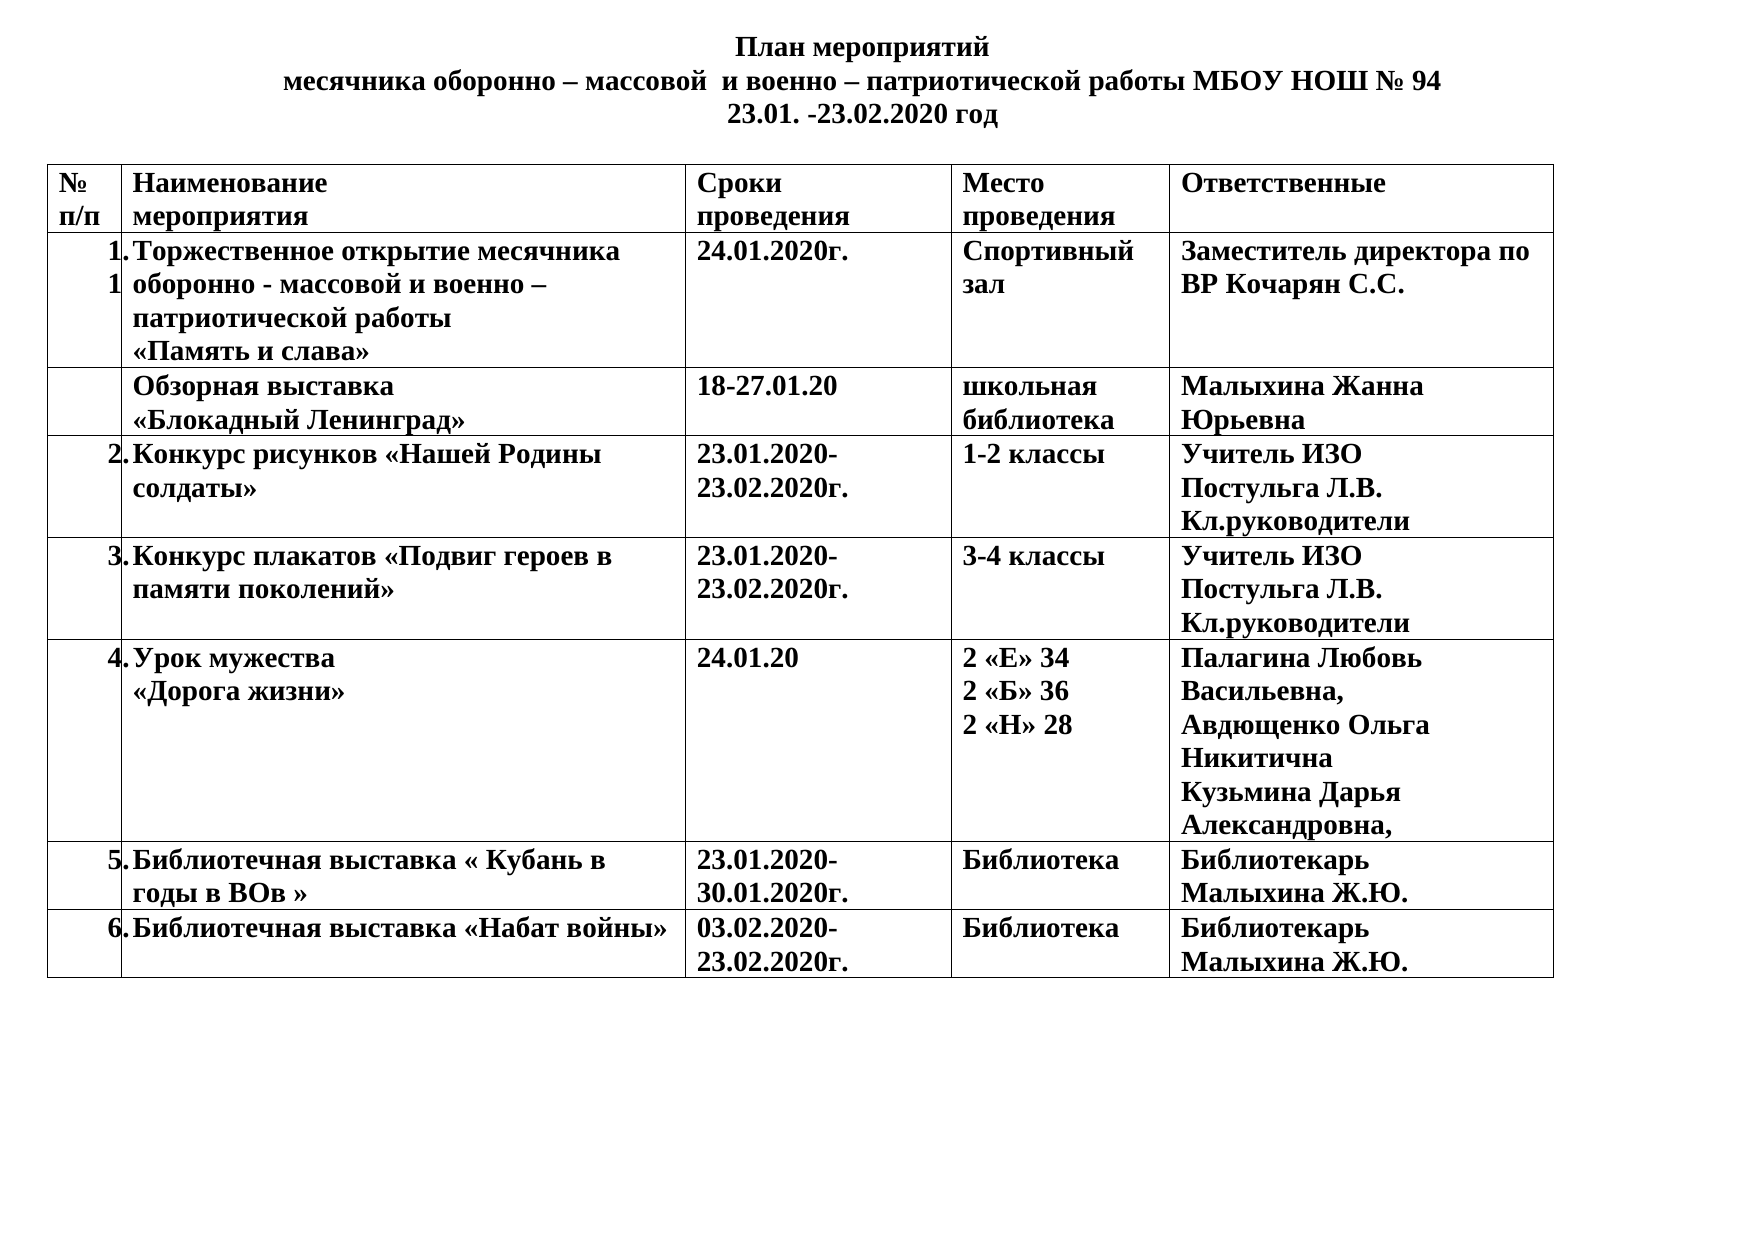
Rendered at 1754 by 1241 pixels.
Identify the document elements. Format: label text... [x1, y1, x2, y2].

table_cell Обзорная выставка «Блокадный Ленинград» [122, 368, 685, 435]
text месячника оборонно – массовой и военно – патриотической работы МБОУ НОШ № 94 [44, 63, 1680, 97]
table_cell Учитель ИЗО Постульга Л.В. Кл.руководители [1170, 436, 1553, 537]
table_cell 23.01.2020-30.01.2020г. [686, 842, 951, 909]
table_cell Библиотечная выставка « Кубань в годы в ВОв » [122, 842, 685, 909]
table_cell Библиотека [952, 910, 1169, 977]
table_cell Конкурс плакатов «Подвиг героев в памяти поколений» [122, 538, 685, 639]
table_cell Библиотекарь Малыхина Ж.Ю. [1170, 842, 1553, 909]
table_cell Спортивный зал [952, 233, 1169, 367]
table_cell Библиотека [952, 842, 1169, 909]
table_cell 24.01.20 [686, 640, 951, 841]
table_cell [48, 368, 121, 435]
table_cell 24.01.2020г. [686, 233, 951, 367]
table_cell 03.02.2020-23.02.2020г. [686, 910, 951, 977]
table_cell [48, 538, 121, 639]
text План мероприятий [44, 29, 1680, 63]
table_cell школьная библиотека [952, 368, 1169, 435]
table_header Наименование мероприятия [122, 165, 685, 232]
table_cell 1-2 классы [952, 436, 1169, 537]
table_cell Библиотекарь Малыхина Ж.Ю. [1170, 910, 1553, 977]
table_cell Малыхина Жанна Юрьевна [1170, 368, 1553, 435]
table_cell Заместитель директора по ВР Кочарян С.С. [1170, 233, 1553, 367]
table_cell 3-4 классы [952, 538, 1169, 639]
table_cell Конкурс рисунков «Нашей Родины солдаты» [122, 436, 685, 537]
table_cell Урок мужества «Дорога жизни» [122, 640, 685, 841]
table_header Место проведения [952, 165, 1169, 232]
table_cell Учитель ИЗО Постульга Л.В. Кл.руководители [1170, 538, 1553, 639]
table_header Сроки проведения [686, 165, 951, 232]
table_cell Палагина Любовь Васильевна, Авдющенко Ольга Никитична Кузьмина Дарья Александровна, [1170, 640, 1553, 841]
table_cell [48, 640, 121, 841]
table_cell 2 «Е» 34 2 «Б» 36 2 «Н» 28 [952, 640, 1169, 841]
table_cell 111 [48, 233, 121, 367]
table_header № п/п [48, 165, 121, 232]
table_cell Торжественное открытие месячника оборонно - массовой и военно – патриотической работы «Память и слава» [122, 233, 685, 367]
table_cell 18-27.01.20 [686, 368, 951, 435]
text 23.01. -23.02.2020 год [44, 97, 1680, 130]
table_cell [48, 910, 121, 977]
table_cell 23.01.2020-23.02.2020г. [686, 538, 951, 639]
table_cell [48, 842, 121, 909]
table_header Ответственные [1170, 165, 1553, 232]
table_cell Библиотечная выставка «Набат войны» [122, 910, 685, 977]
table_cell [48, 436, 121, 537]
table_cell 23.01.2020- 23.02.2020г. [686, 436, 951, 537]
